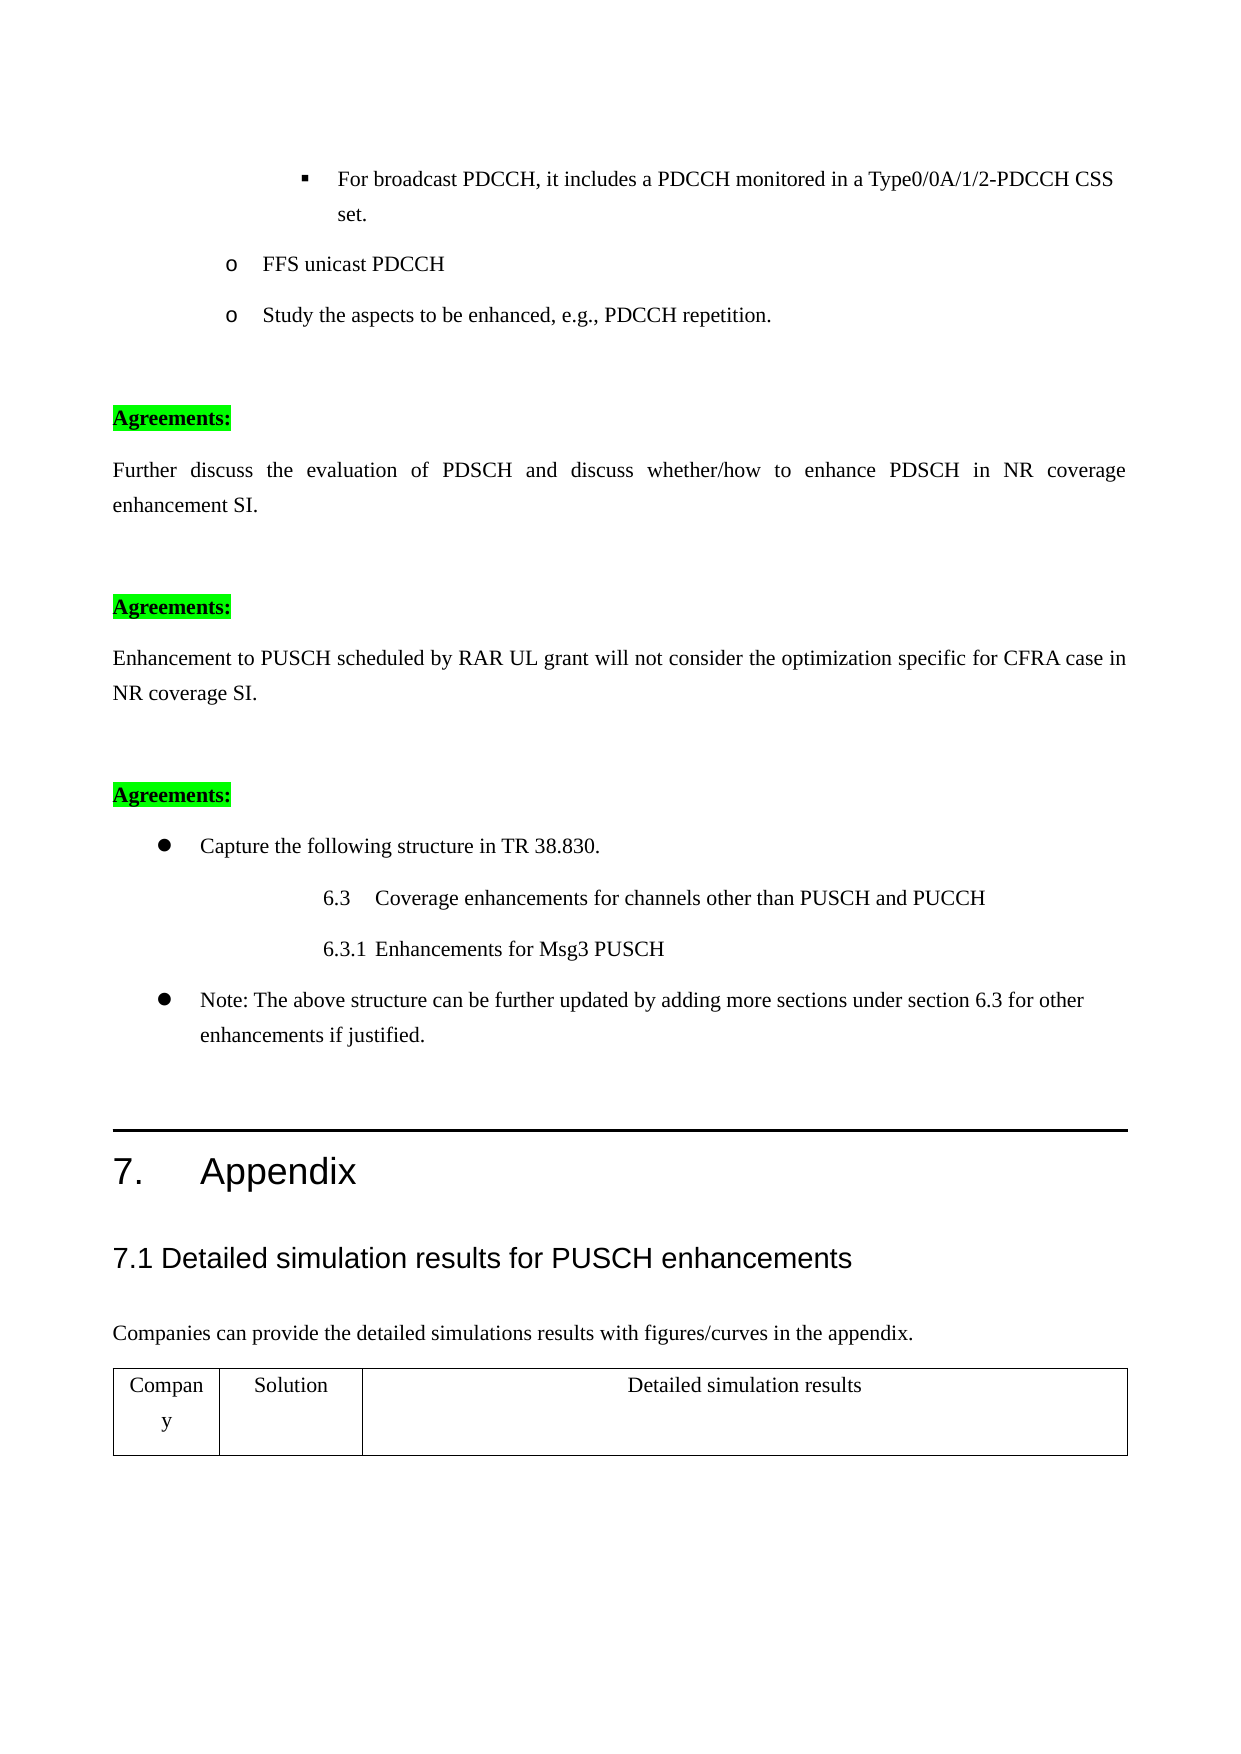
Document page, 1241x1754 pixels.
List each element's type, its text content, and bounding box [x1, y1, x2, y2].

table_header Company [114, 1369, 219, 1455]
text Agreements: [112, 779, 1128, 811]
text Companies can provide the detailed simulations results with figures/curves in the appendix. [112, 1317, 1128, 1349]
text 6.3 Coverage enhancements for channels other than PUSCH and PUCCH [294, 881, 1128, 913]
list Capture the following structure in TR 38.830. [156, 830, 1128, 862]
table_header Detailed simulation results [363, 1369, 1127, 1455]
text 7. Appendix [112, 1130, 1128, 1203]
table_header Solution [220, 1369, 362, 1455]
list Study the aspects to be enhanced, e.g., PDCCH repetition. [225, 299, 1128, 332]
text Agreements: [112, 590, 1128, 623]
list Note: The above structure can be further updated by adding more sections under section 6.3 for other enhancements if justified. [156, 983, 1128, 1051]
text Agreements: [112, 402, 1128, 434]
list FFS unicast PDCCH [225, 248, 1128, 281]
list For broadcast PDCCH, it includes a PDCCH monitored in a Type0/0A/1/2-PDCCH CSS set. [300, 162, 1128, 229]
text Enhancement to PUSCH scheduled by RAR UL grant will not consider the optimization specific for CFRA case in NR coverage SI. [112, 641, 1128, 709]
text 6.3.1 Enhancements for Msg3 PUSCH [294, 932, 1128, 964]
subtitle 7.1 Detailed simulation results for PUSCH enhancements [112, 1225, 1128, 1290]
text Further discuss the evaluation of PDSCH and discuss whether/how to enhance PDSCH in NR coverage enhancement SI. [112, 453, 1128, 520]
